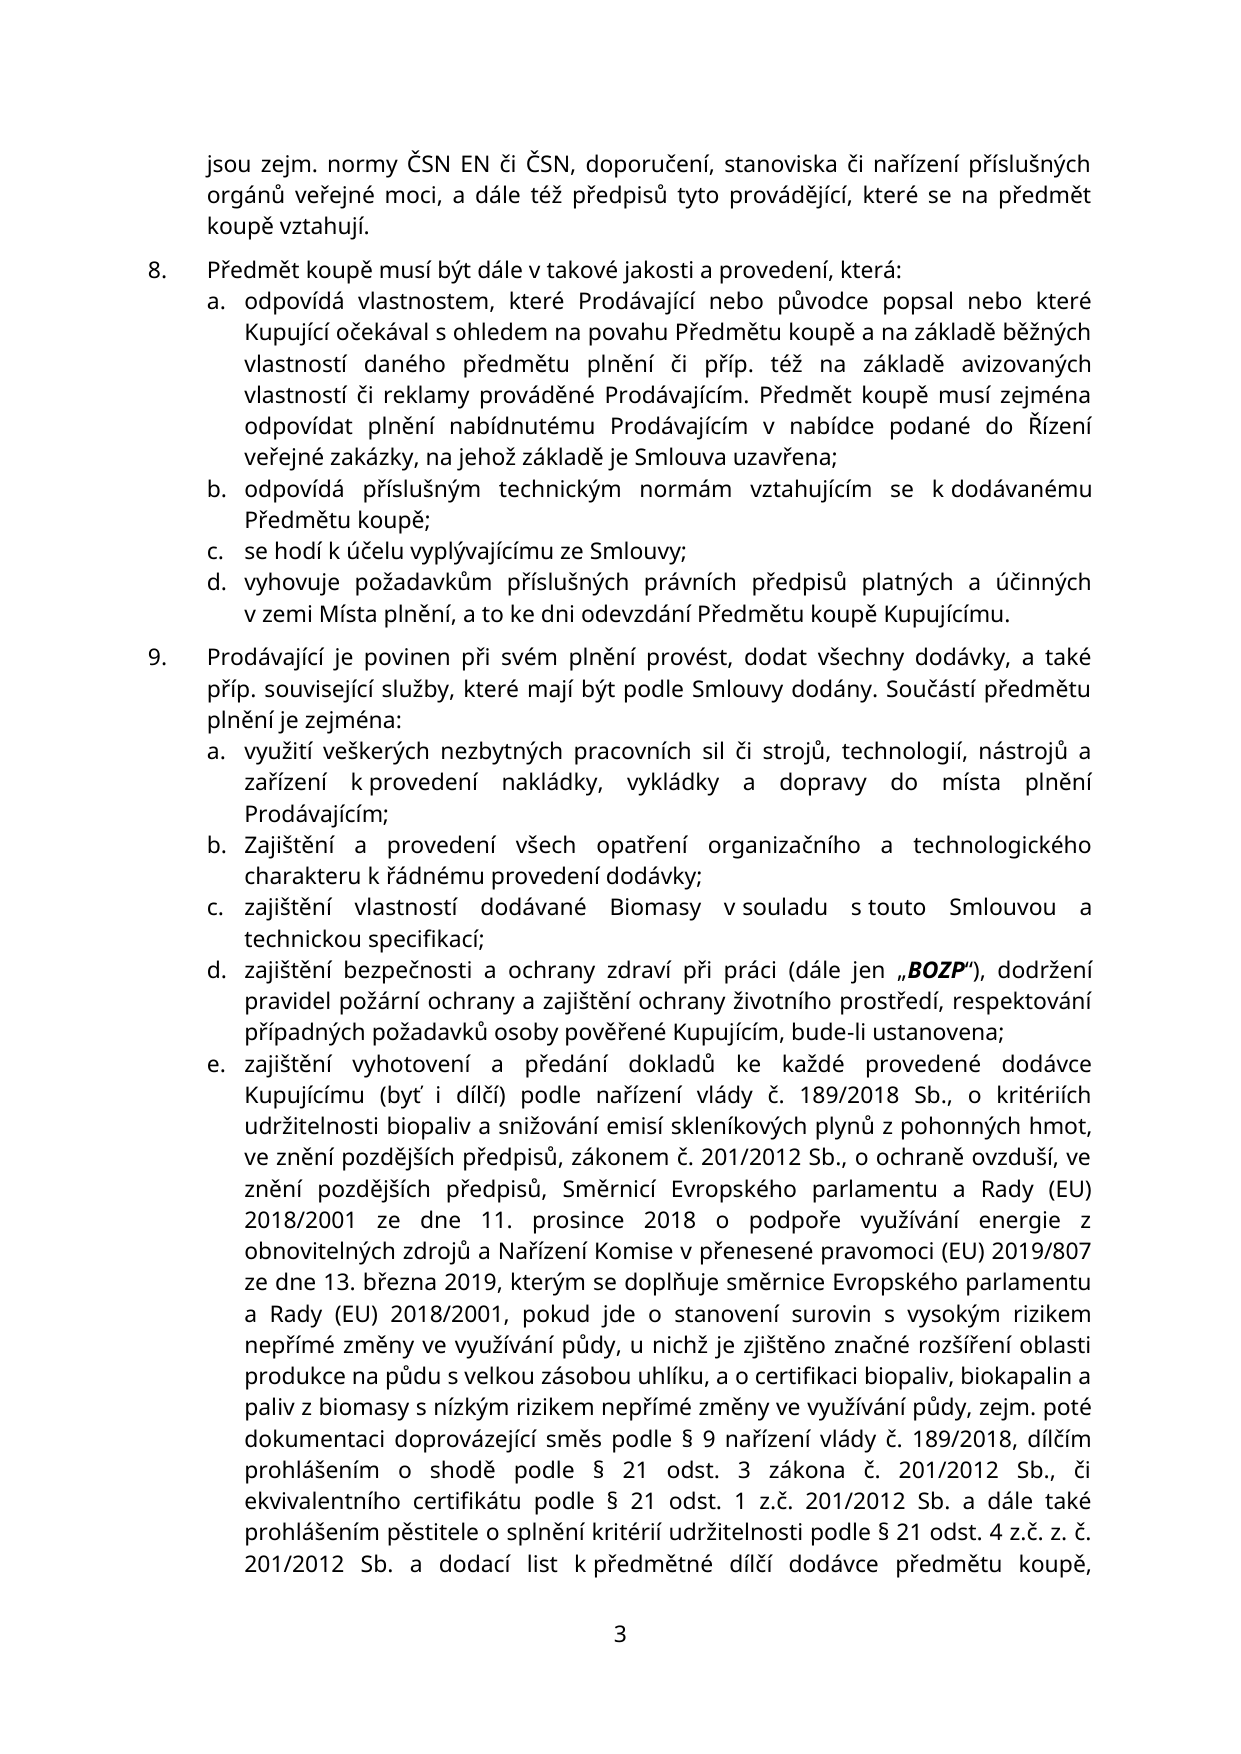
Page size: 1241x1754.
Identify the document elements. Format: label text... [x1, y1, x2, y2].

list odpovídá vlastnostem, které Prodávající nebo původce popsal nebo které Kupující očekával s ohledem na povahu Předmětu koupě a na základě běžných vlastností daného předmětu plnění či příp. též na základě avizovaných vlastností či reklamy prováděné Prodávajícím. Předmět koupě musí zejména odpovídat plnění nabídnutému Prodávajícím v nabídce podané do Řízení veřejné zakázky, na jehož základě je Smlouva uzavřena; [207, 285, 1093, 473]
list zajištění vlastností dodávané Biomasy v souladu s touto Smlouvou a technickou specifikací; [207, 891, 1093, 954]
list odpovídá příslušným technickým normám vztahujícím se k dodávanému Předmětu koupě; [207, 473, 1093, 535]
list se hodí k účelu vyplývajícímu ze Smlouvy; [207, 535, 1093, 566]
list Předmět koupě musí být dále v takové jakosti a provedení, která: [148, 254, 1093, 285]
list vyhovuje požadavkům příslušných právních předpisů platných a účinných v zemi Místa plnění, a to ke dni odevzdání Předmětu koupě Kupujícímu. [207, 566, 1093, 629]
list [207, 1048, 1093, 1579]
list zajištění bezpečnosti a ochrany zdraví při práci (dále jen „BOZP“), dodržení pravidel požární ochrany a zajištění ochrany životního prostředí, respektování případných požadavků osoby pověřené Kupujícím, bude-li ustanovena; [207, 954, 1093, 1048]
list využití veškerých nezbytných pracovních sil či strojů, technologií, nástrojů a zařízení k provedení nakládky, vykládky a dopravy do místa plnění Prodávajícím; [207, 735, 1093, 829]
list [148, 148, 1093, 241]
list Zajištění a provedení všech opatření organizačního a technologického charakteru k řádnému provedení dodávky; [207, 829, 1093, 891]
list Prodávající je povinen při svém plnění provést, dodat všechny dodávky, a také příp. související služby, které mají být podle Smlouvy dodány. Součástí předmětu plnění je zejména: [148, 641, 1093, 735]
